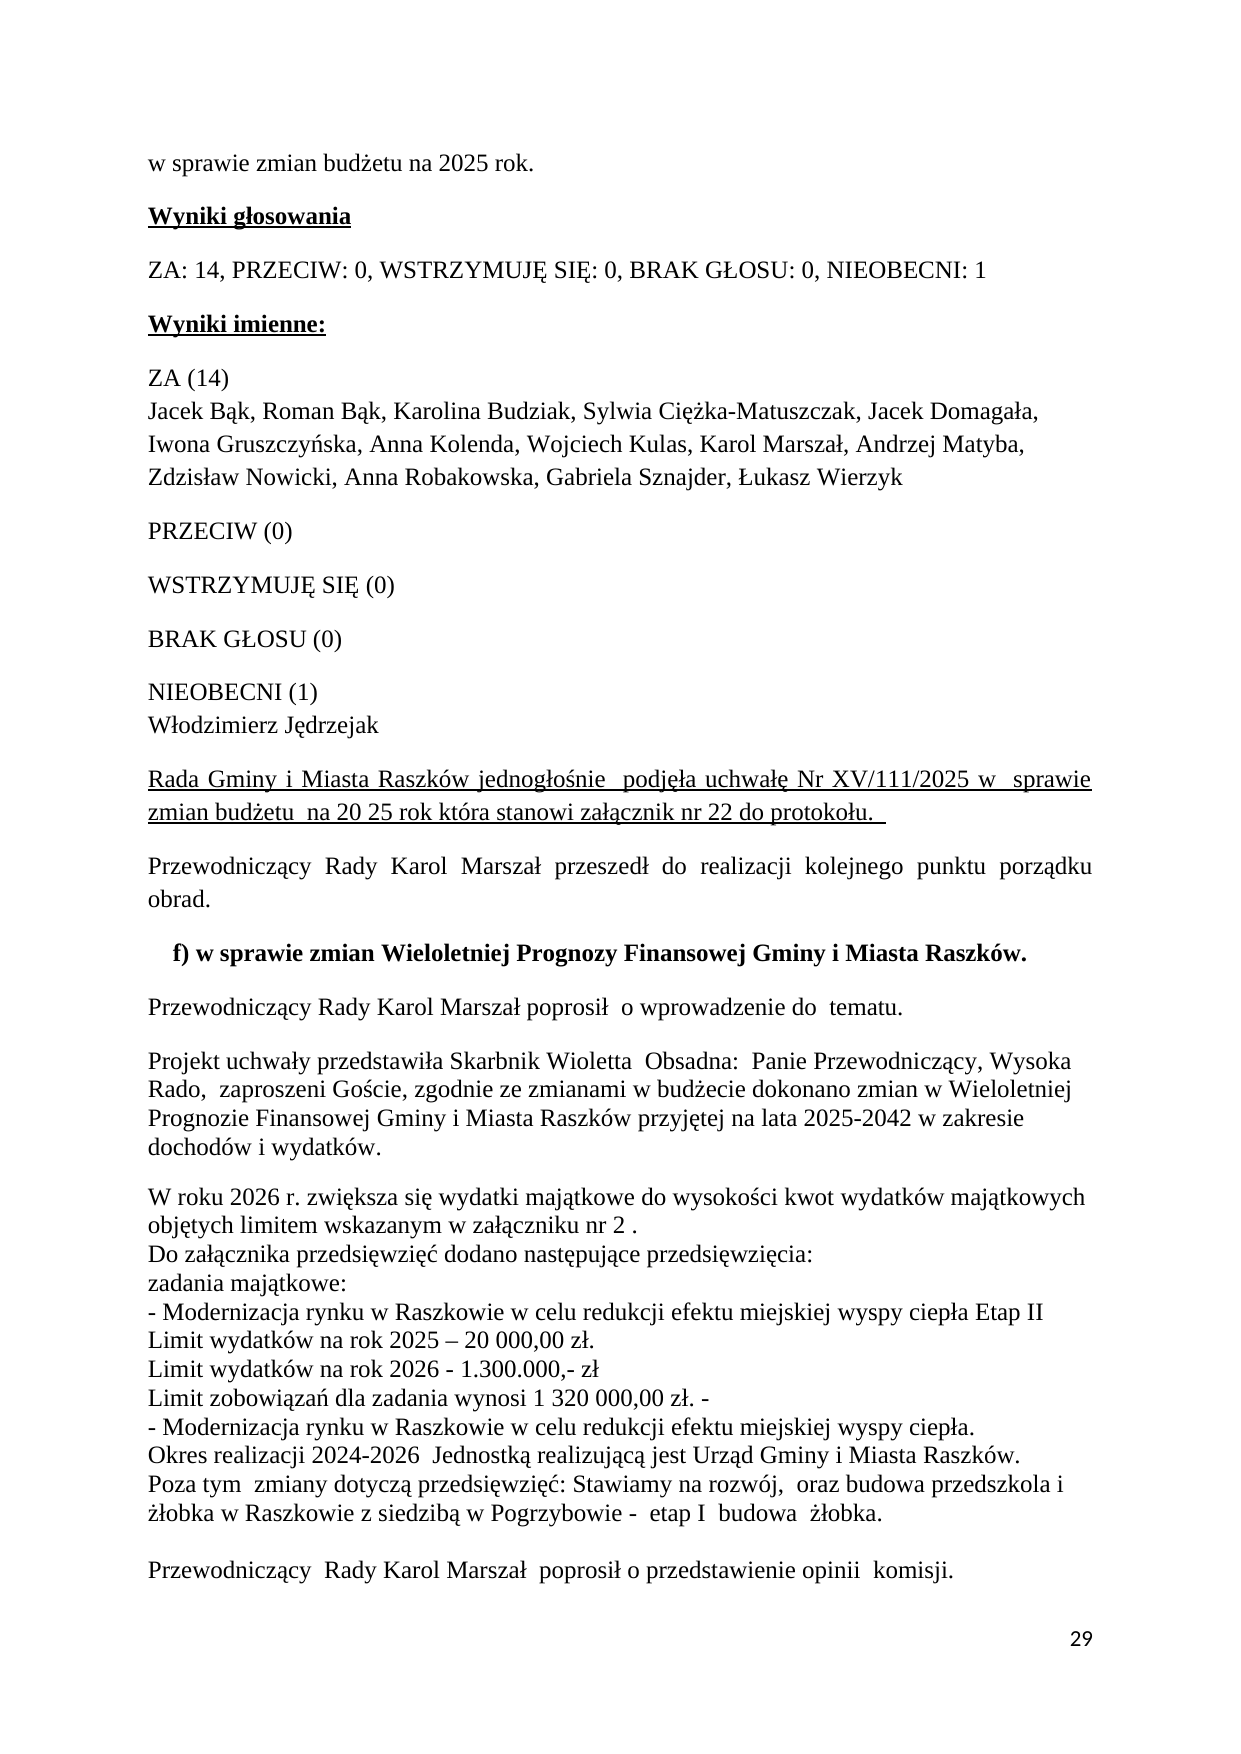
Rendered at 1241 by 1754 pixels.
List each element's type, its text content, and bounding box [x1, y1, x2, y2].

text ZA (14) [148, 363, 1093, 392]
text Przewodniczący Rady Karol Marszał poprosił o wprowadzenie do tematu. [148, 992, 1093, 1021]
text ZA: 14, PRZECIW: 0, WSTRZYMUJĘ SIĘ: 0, BRAK GŁOSU: 0, NIEOBECNI: 1 [148, 255, 1093, 284]
text WSTRZYMUJĘ SIĘ (0) [148, 570, 1093, 598]
text Rada Gminy i Miasta Raszków jednogłośnie podjęła uchwałę Nr XV/111/2025 w sprawie zmian budżetu na 20 25 rok która stanowi załącznik nr 22 do protokołu. [148, 764, 1093, 826]
text BRAK GŁOSU (0) [148, 624, 1093, 652]
text zadania majątkowe: [148, 1268, 1093, 1297]
text w sprawie zmian budżetu na 2025 rok. [148, 148, 1093, 176]
text Okres realizacji 2024-2026 Jednostką realizującą jest Urząd Gminy i Miasta Raszków. [148, 1440, 1093, 1469]
text Projekt uchwały przedstawiła Skarbnik Wioletta Obsadna: Panie Przewodniczący, Wysoka Rado, zaproszeni Goście, zgodnie ze zmianami w budżecie dokonano zmian w Wieloletniej Prognozie Finansowej Gminy i Miasta Raszków przyjętej na lata 2025-2042 w zakresie dochodów i wydatków. [148, 1046, 1093, 1161]
text Poza tym zmiany dotyczą przedsięwzięć: Stawiamy na rozwój, oraz budowa przedszkola i żłobka w Raszkowie z siedzibą w Pogrzybowie - etap I budowa żłobka. [148, 1469, 1093, 1527]
text Do załącznika przedsięwzięć dodano następujące przedsięwzięcia: [148, 1239, 1093, 1268]
text - Modernizacja rynku w Raszkowie w celu redukcji efektu miejskiej wyspy ciepła Etap II [148, 1297, 1093, 1325]
text Limit zobowiązań dla zadania wynosi 1 320 000,00 zł. - - Modernizacja rynku w Raszkowie w celu redukcji efektu miejskiej wyspy ciepła. [148, 1383, 1093, 1440]
text PRZECIW (0) [148, 516, 1093, 545]
text Limit wydatków na rok 2025 ‒ 20 000,00 zł. [148, 1325, 1093, 1354]
text Przewodniczący Rady Karol Marszał przeszedł do realizacji kolejnego punktu porządku obrad. [148, 851, 1093, 913]
text f) w sprawie zmian Wieloletniej Prognozy Finansowej Gminy i Miasta Raszków. [148, 938, 1093, 967]
text NIEOBECNI (1) [148, 677, 1093, 706]
text Limit wydatków na rok 2026 - 1.300.000,- zł [148, 1354, 1093, 1383]
text Wyniki imienne: [148, 309, 1093, 338]
text Jacek Bąk, Roman Bąk, Karolina Budziak, Sylwia Ciężka-Matuszczak, Jacek Domagała, Iwona Gruszczyńska, Anna Kolenda, Wojciech Kulas, Karol Marszał, Andrzej Matyba, Zdzisław Nowicki, Anna Robakowska, Gabriela Sznajder, Łukasz Wierzyk [148, 396, 1093, 491]
text Wyniki głosowania [148, 201, 1093, 230]
text W roku 2026 r. zwiększa się wydatki majątkowe do wysokości kwot wydatków majątkowych objętych limitem wskazanym w załączniku nr 2 . [148, 1182, 1093, 1239]
text Przewodniczący Rady Karol Marszał poprosił o przedstawienie opinii komisji. [148, 1555, 1093, 1584]
text Włodzimierz Jędrzejak [148, 711, 1093, 739]
